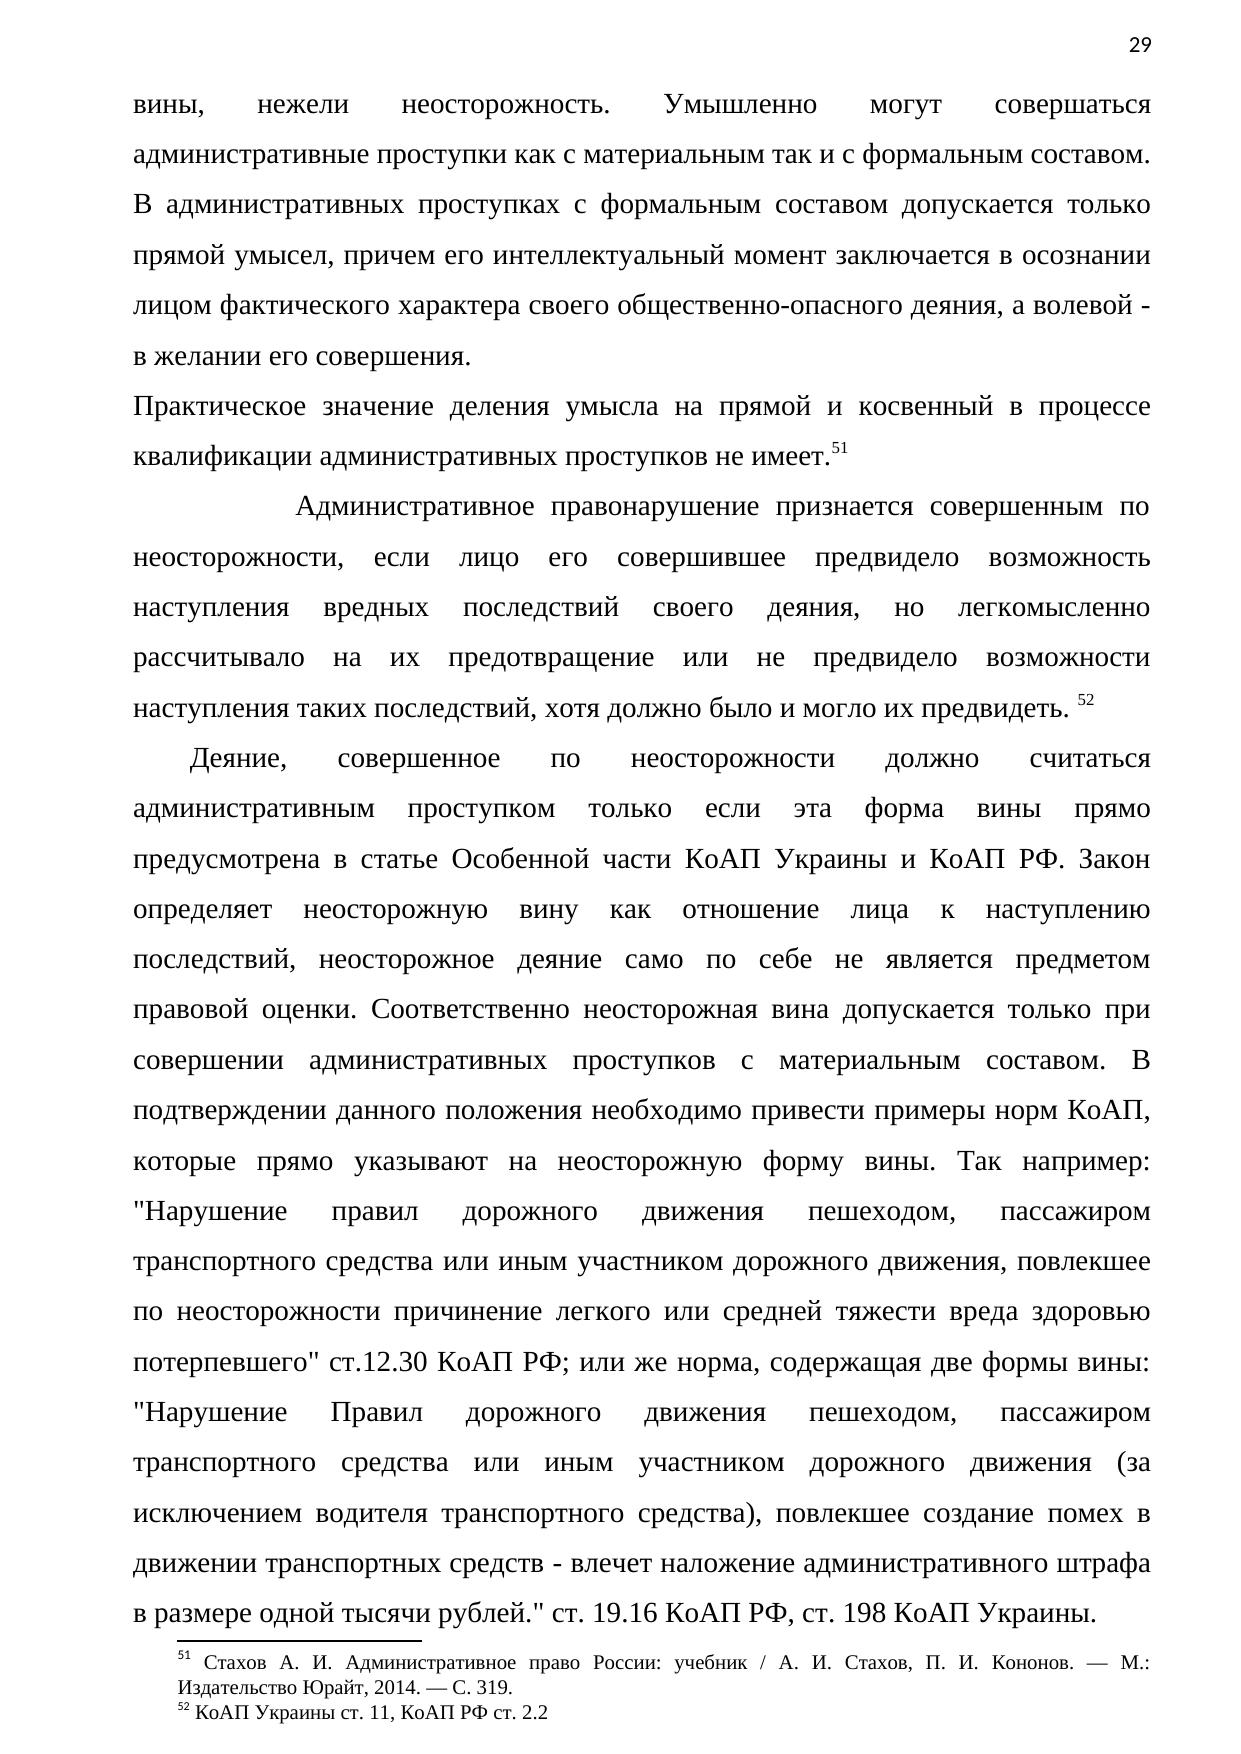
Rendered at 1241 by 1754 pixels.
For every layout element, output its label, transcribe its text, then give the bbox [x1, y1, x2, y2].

text Деяние, совершенное по неосторожности должно считаться административным проступком только если эта форма вины прямо предусмотрена в статье Особенной части КоАП Украины и КоАП РФ. Закон определяет неосторожную вину как отношение лица к наступлению последствий, неосторожное деяние само по себе не является предметом правовой оценки. Соответственно неосторожная вина допускается только при совершении административных проступков с материальным составом. В подтверждении данного положения необходимо привести примеры норм КоАП, которые прямо указывают на неосторожную форму вины. Так например: "Нарушение правил дорожного движения пешеходом, пассажиром транспортного средства или иным участником дорожного движения, повлекшее по неосторожности причинение легкого или средней тяжести вреда здоровью потерпевшего" ст.12.30 КоАП РФ; или же норма, содержащая две формы вины: "Нарушение Правил дорожного движения пешеходом, пассажиром транспортного средства или иным участником дорожного движения (за исключением водителя транспортного средства), повлекшее создание помех в движении транспортных средств - влечет наложение административного штрафа в размере одной тысячи рублей." ст. 19.16 КоАП РФ, ст. 198 КоАП Украины. [133, 740, 1152, 1629]
text Административное правонарушение признается совершенным по неосторожности, если лицо его совершившее предвидело возможность наступления вредных последствий своего деяния, но легкомысленно рассчитывало на их предотвращение или не предвидело возможности наступления таких последствий, хотя должно было и могло их предвидеть. [133, 488, 1152, 723]
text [133, 86, 1152, 371]
text Практическое значение деления умысла на прямой и косвенный в процессе квалификации административных проступков не имеет. [133, 388, 1152, 472]
